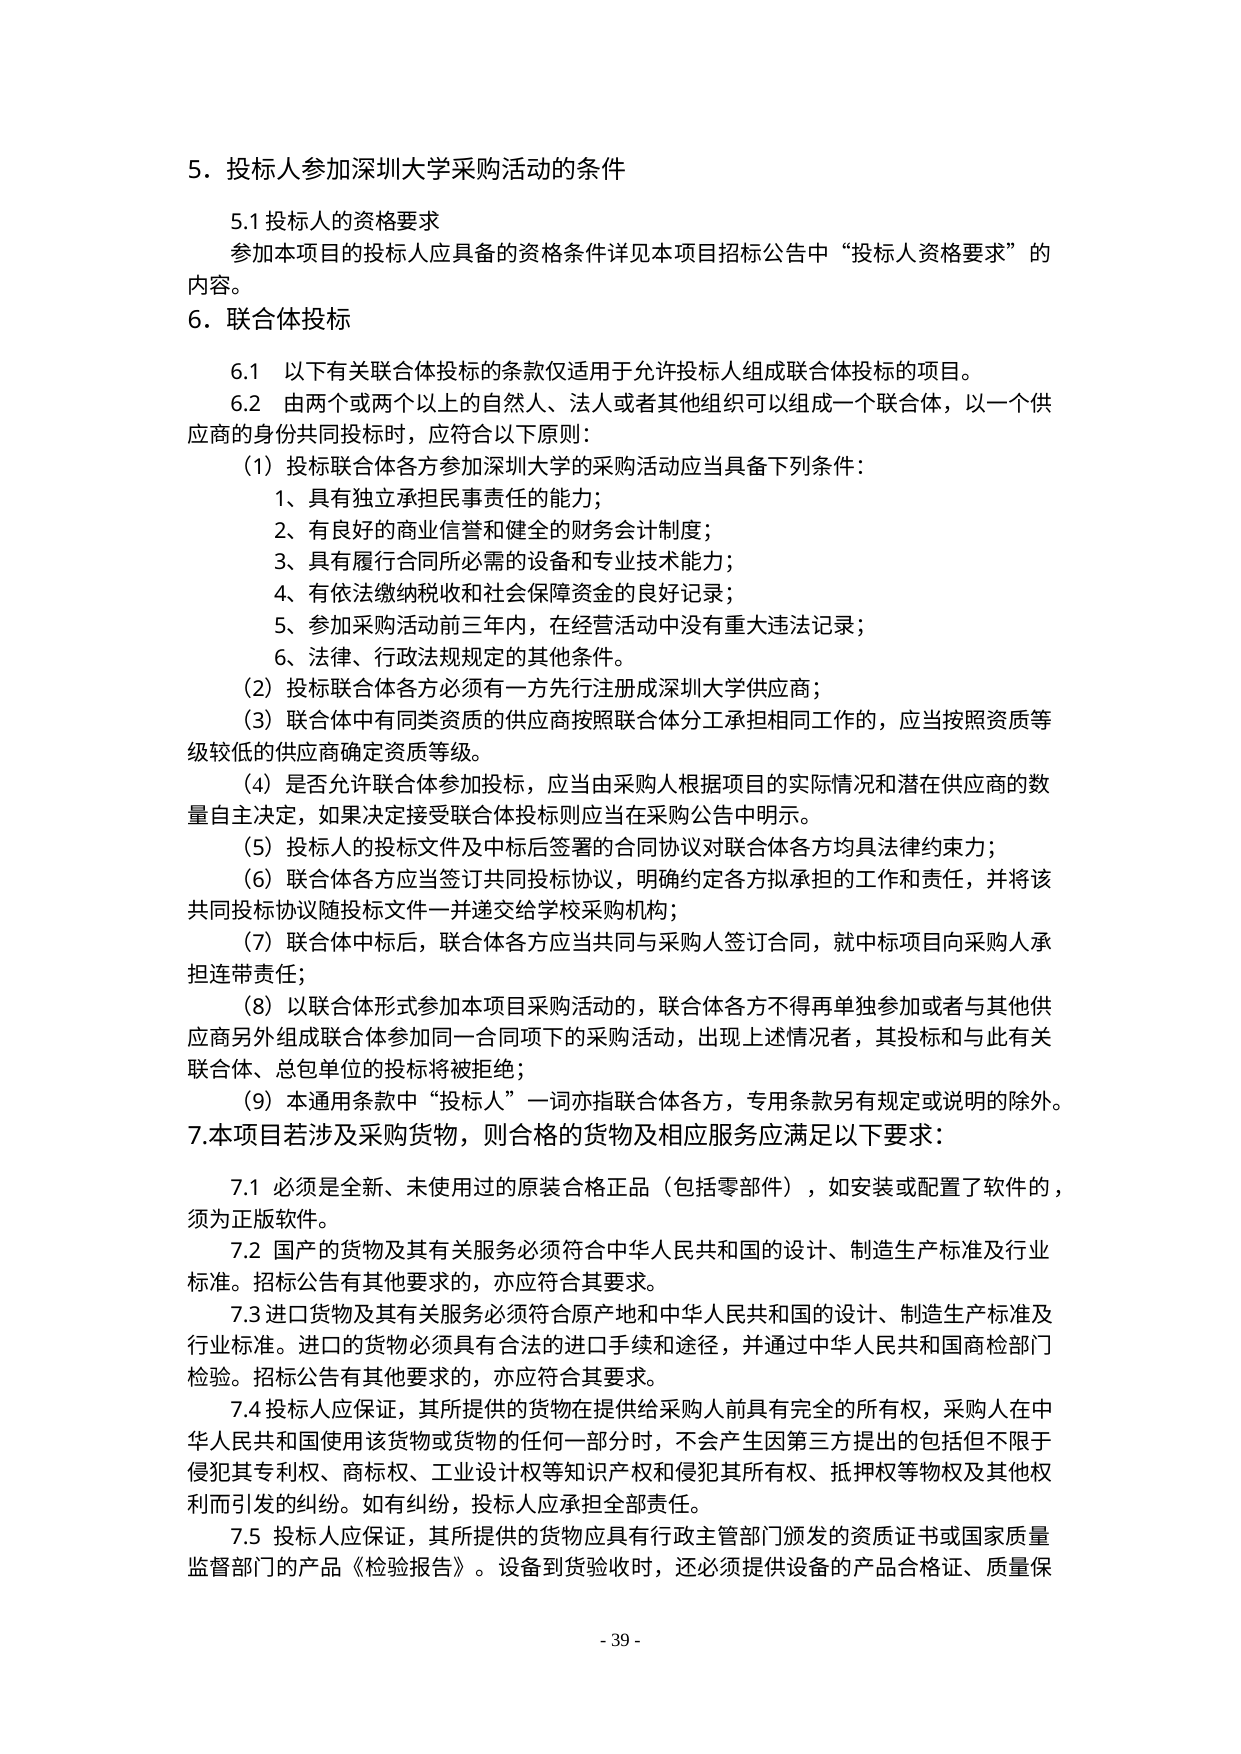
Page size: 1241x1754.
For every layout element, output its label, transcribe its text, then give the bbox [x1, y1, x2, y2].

text 7.3进口货物及其有关服务必须符合原产地和中华人民共和国的设计、制造生产标准及行业标准。进口的货物必须具有合法的进口手续和途径，并通过中华人民共和国商检部门检验。招标公告有其他要求的，亦应符合其要求。 [187, 1297, 1053, 1392]
text （4）是否允许联合体参加投标，应当由采购人根据项目的实际情况和潜在供应商的数量自主决定，如果决定接受联合体投标则应当在采购公告中明示。 [187, 767, 1053, 830]
text （9）本通用条款中“投标人”一词亦指联合体各方，专用条款另有规定或说明的除外。 [187, 1084, 1053, 1116]
text （3）联合体中有同类资质的供应商按照联合体分工承担相同工作的，应当按照资质等级较低的供应商确定资质等级。 [187, 703, 1053, 767]
text 6.1 以下有关联合体投标的条款仅适用于允许投标人组成联合体投标的项目。 [187, 354, 1053, 386]
text 7.本项目若涉及采购货物，则合格的货物及相应服务应满足以下要求： [187, 1116, 1053, 1152]
text （7）联合体中标后，联合体各方应当共同与采购人签订合同，就中标项目向采购人承担连带责任； [187, 925, 1053, 989]
text 1、具有独立承担民事责任的能力； [231, 481, 1053, 513]
text （8）以联合体形式参加本项目采购活动的，联合体各方不得再单独参加或者与其他供应商另外组成联合体参加同一合同项下的采购活动，出现上述情况者，其投标和与此有关联合体、总包单位的投标将被拒绝； [187, 989, 1053, 1084]
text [187, 1519, 1053, 1582]
text 7.2 国产的货物及其有关服务必须符合中华人民共和国的设计、制造生产标准及行业标准。招标公告有其他要求的，亦应符合其要求。 [187, 1233, 1053, 1297]
text 6.2 由两个或两个以上的自然人、法人或者其他组织可以组成一个联合体，以一个供应商的身份共同投标时，应符合以下原则： [187, 386, 1053, 449]
text （2）投标联合体各方必须有一方先行注册成深圳大学供应商； [187, 671, 1053, 703]
text 参加本项目的投标人应具备的资格条件详见本项目招标公告中“投标人资格要求”的内容。 [187, 236, 1053, 299]
text （1）投标联合体各方参加深圳大学的采购活动应当具备下列条件： [187, 449, 1053, 481]
text 6、法律、行政法规规定的其他条件。 [231, 640, 1053, 671]
text 7.4投标人应保证，其所提供的货物在提供给采购人前具有完全的所有权，采购人在中华人民共和国使用该货物或货物的任何一部分时，不会产生因第三方提出的包括但不限于侵犯其专利权、商标权、工业设计权等知识产权和侵犯其所有权、抵押权等物权及其他权利而引发的纠纷。如有纠纷，投标人应承担全部责任。 [187, 1392, 1053, 1519]
text （5）投标人的投标文件及中标后签署的合同协议对联合体各方均具法律约束力； [187, 830, 1053, 862]
text 6．联合体投标 [187, 299, 1053, 336]
text （6）联合体各方应当签订共同投标协议，明确约定各方拟承担的工作和责任，并将该共同投标协议随投标文件一并递交给学校采购机构； [187, 862, 1053, 925]
text 4、有依法缴纳税收和社会保障资金的良好记录； [231, 576, 1053, 608]
text 7.1 必须是全新、未使用过的原装合格正品（包括零部件），如安装或配置了软件的，须为正版软件。 [187, 1170, 1053, 1233]
text 2、有良好的商业信誉和健全的财务会计制度； [231, 513, 1053, 544]
text 3、具有履行合同所必需的设备和专业技术能力； [231, 544, 1053, 576]
text 5、参加采购活动前三年内，在经营活动中没有重大违法记录； [231, 608, 1053, 640]
text 5.1投标人的资格要求 [187, 204, 1053, 236]
text 5．投标人参加深圳大学采购活动的条件 [187, 150, 1053, 186]
